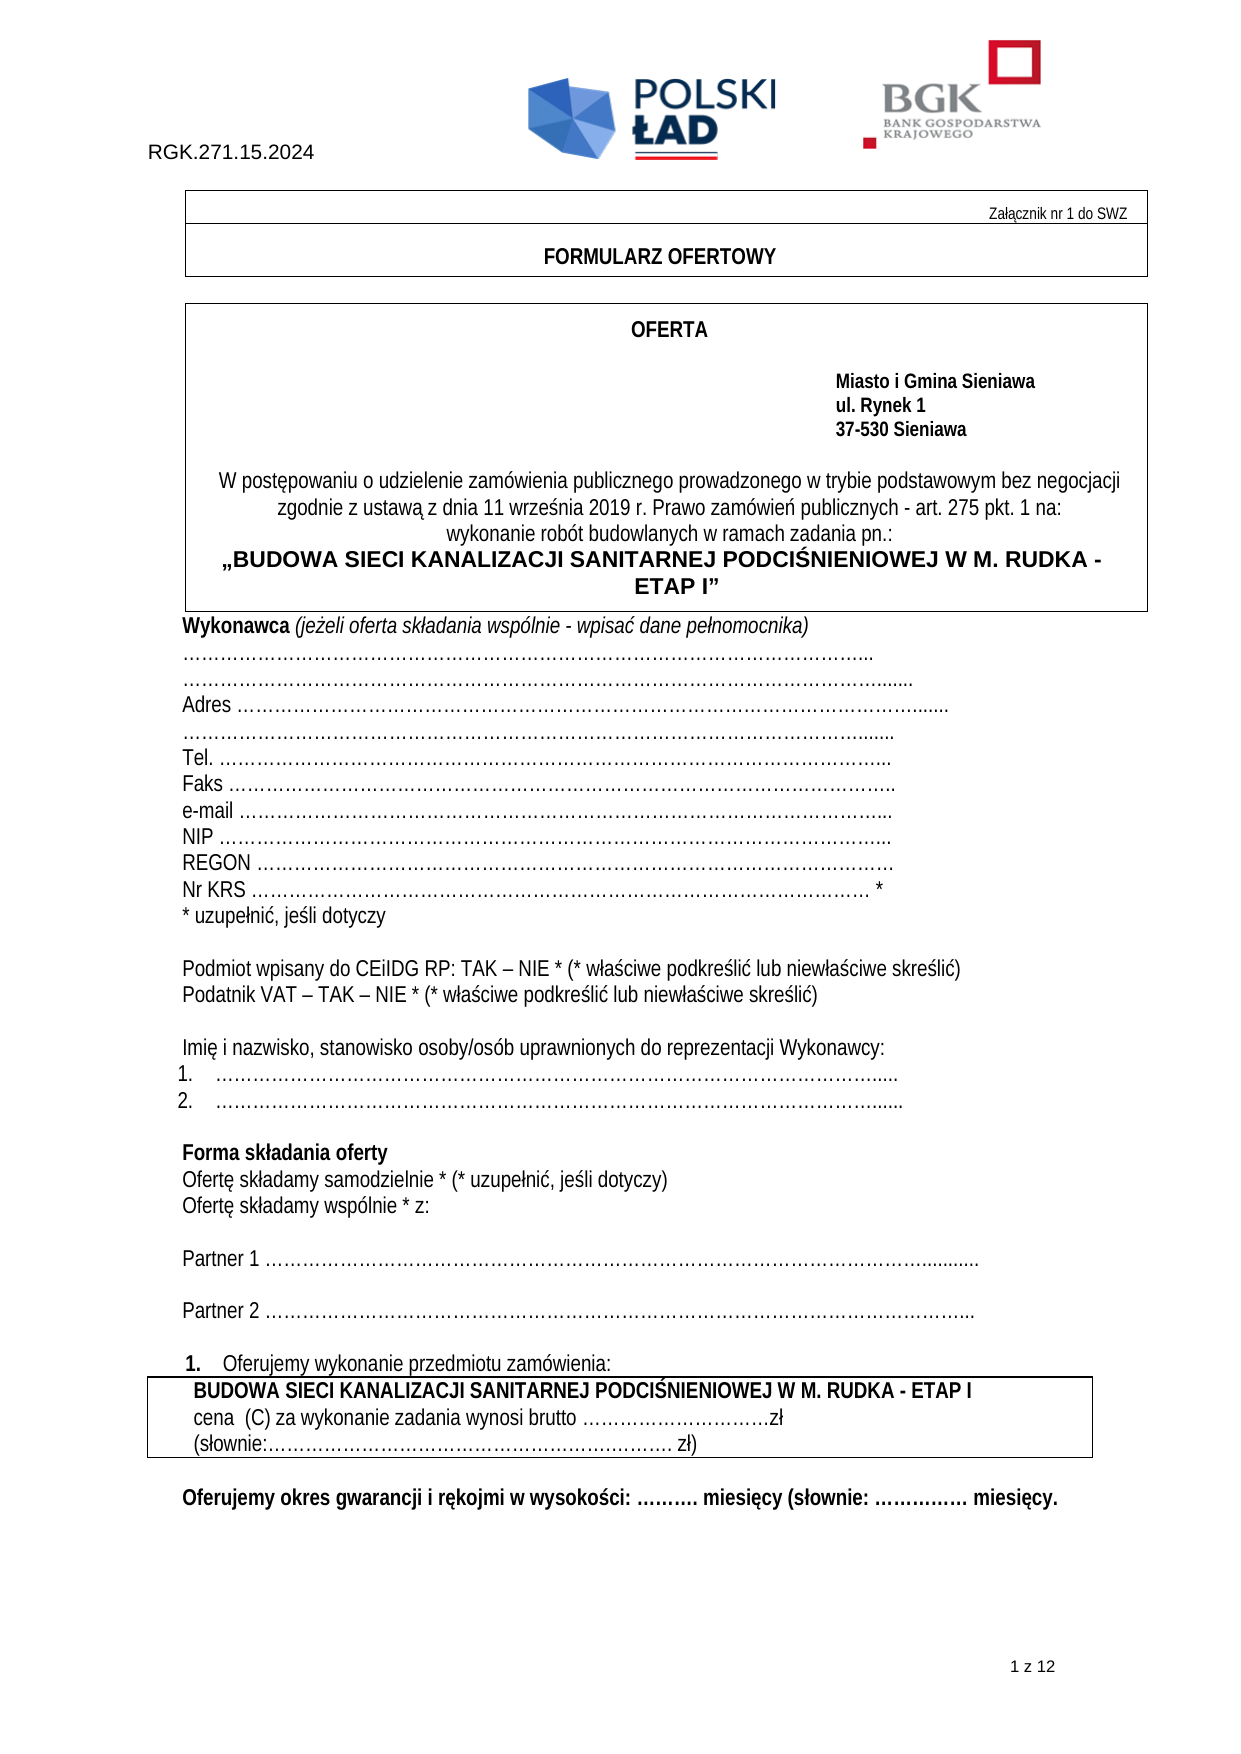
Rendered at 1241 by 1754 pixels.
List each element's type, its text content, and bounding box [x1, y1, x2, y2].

text Nr KRS ……………………………………………………………………………………… * [182, 876, 1092, 902]
text ………………………………………………………………………………………………....... [182, 718, 1092, 744]
text ………………………………………………………………………………………………...…………………………………………………………………………………………………....... [182, 638, 1092, 691]
text Ofertę składamy wspólnie * z: [182, 1192, 1092, 1218]
picture [528, 78, 776, 160]
picture [850, 29, 1054, 160]
text Adres ………………………………………………………………………………………………....... [182, 691, 1092, 718]
table_header BUDOWA SIECI KANALIZACJI SANITARNEJ PODCIŚNIENIOWEJ W M. RUDKA - ETAP I cena (C) za wykonanie zadania wynosi brutto …………………………zł (słownie:……………………………………………….………. zł) [148, 1378, 1092, 1457]
text e-mail …………………………………………………………………………………………... [182, 797, 1092, 823]
text Wykonawca (jeżeli oferta składania wspólnie - wpisać dane pełnomocnika) [182, 612, 1092, 638]
table_header OFERTA Miasto i Gmina Sieniawa ul. Rynek 1 37-530 Sieniawa W postępowaniu o udzielenie zamówienia publicznego prowadzonego w trybie podstawowym bez negocjacji zgodnie z ustawą z dnia 11 września 2019 r. Prawo zamówień publicznych - art. 275 pkt. 1 na: wykonanie robót budowlanych w ramach zadania pn.: „BUDOWA SIECI KANALIZACJI SANITARNEJ PODCIŚNIENIOWEJ W M. RUDKA - ETAP I” [186, 304, 1147, 611]
text Forma składania oferty [182, 1139, 1092, 1166]
text Ofertę składamy samodzielnie * (* uzupełnić, jeśli dotyczy) [182, 1166, 1092, 1192]
text REGON ………………………………………………………………………………………… [182, 849, 1092, 876]
text * uzupełnić, jeśli dotyczy [182, 902, 1092, 928]
text Oferujemy okres gwarancji i rękojmi w wysokości: ………. miesięcy (słownie: …………… miesięcy. [182, 1484, 1092, 1510]
list ……………………………………………………………………………………………...... [177, 1087, 1092, 1113]
text Tel. ……………………………………………………………………………………………... [182, 744, 1092, 770]
table_header Załącznik nr 1 do SWZ [186, 191, 1147, 223]
text Faks …………………………………………………………………………………………….. [182, 770, 1092, 797]
text Partner 2 …………………………………………………………………………………………………... [182, 1297, 1092, 1324]
table_cell FORMULARZ OFERTOWY [186, 224, 1147, 276]
text Partner 1 ……………………………………………………………………………………………........... [182, 1245, 1092, 1271]
text Podmiot wpisany do CEiIDG RP: TAK – NIE * (* właściwe podkreślić lub niewłaściwe skreślić) [182, 955, 1092, 981]
text NIP ……………………………………………………………………………………………... [182, 823, 1092, 849]
text Imię i nazwisko, stanowisko osoby/osób uprawnionych do reprezentacji Wykonawcy: [182, 1034, 1092, 1060]
list ……………………………………………………………………………………………..... [177, 1060, 1092, 1087]
text Podatnik VAT – TAK – NIE * (* właściwe podkreślić lub niewłaściwe skreślić) [182, 981, 1092, 1007]
list Oferujemy wykonanie przedmiotu zamówienia: [185, 1350, 1092, 1376]
